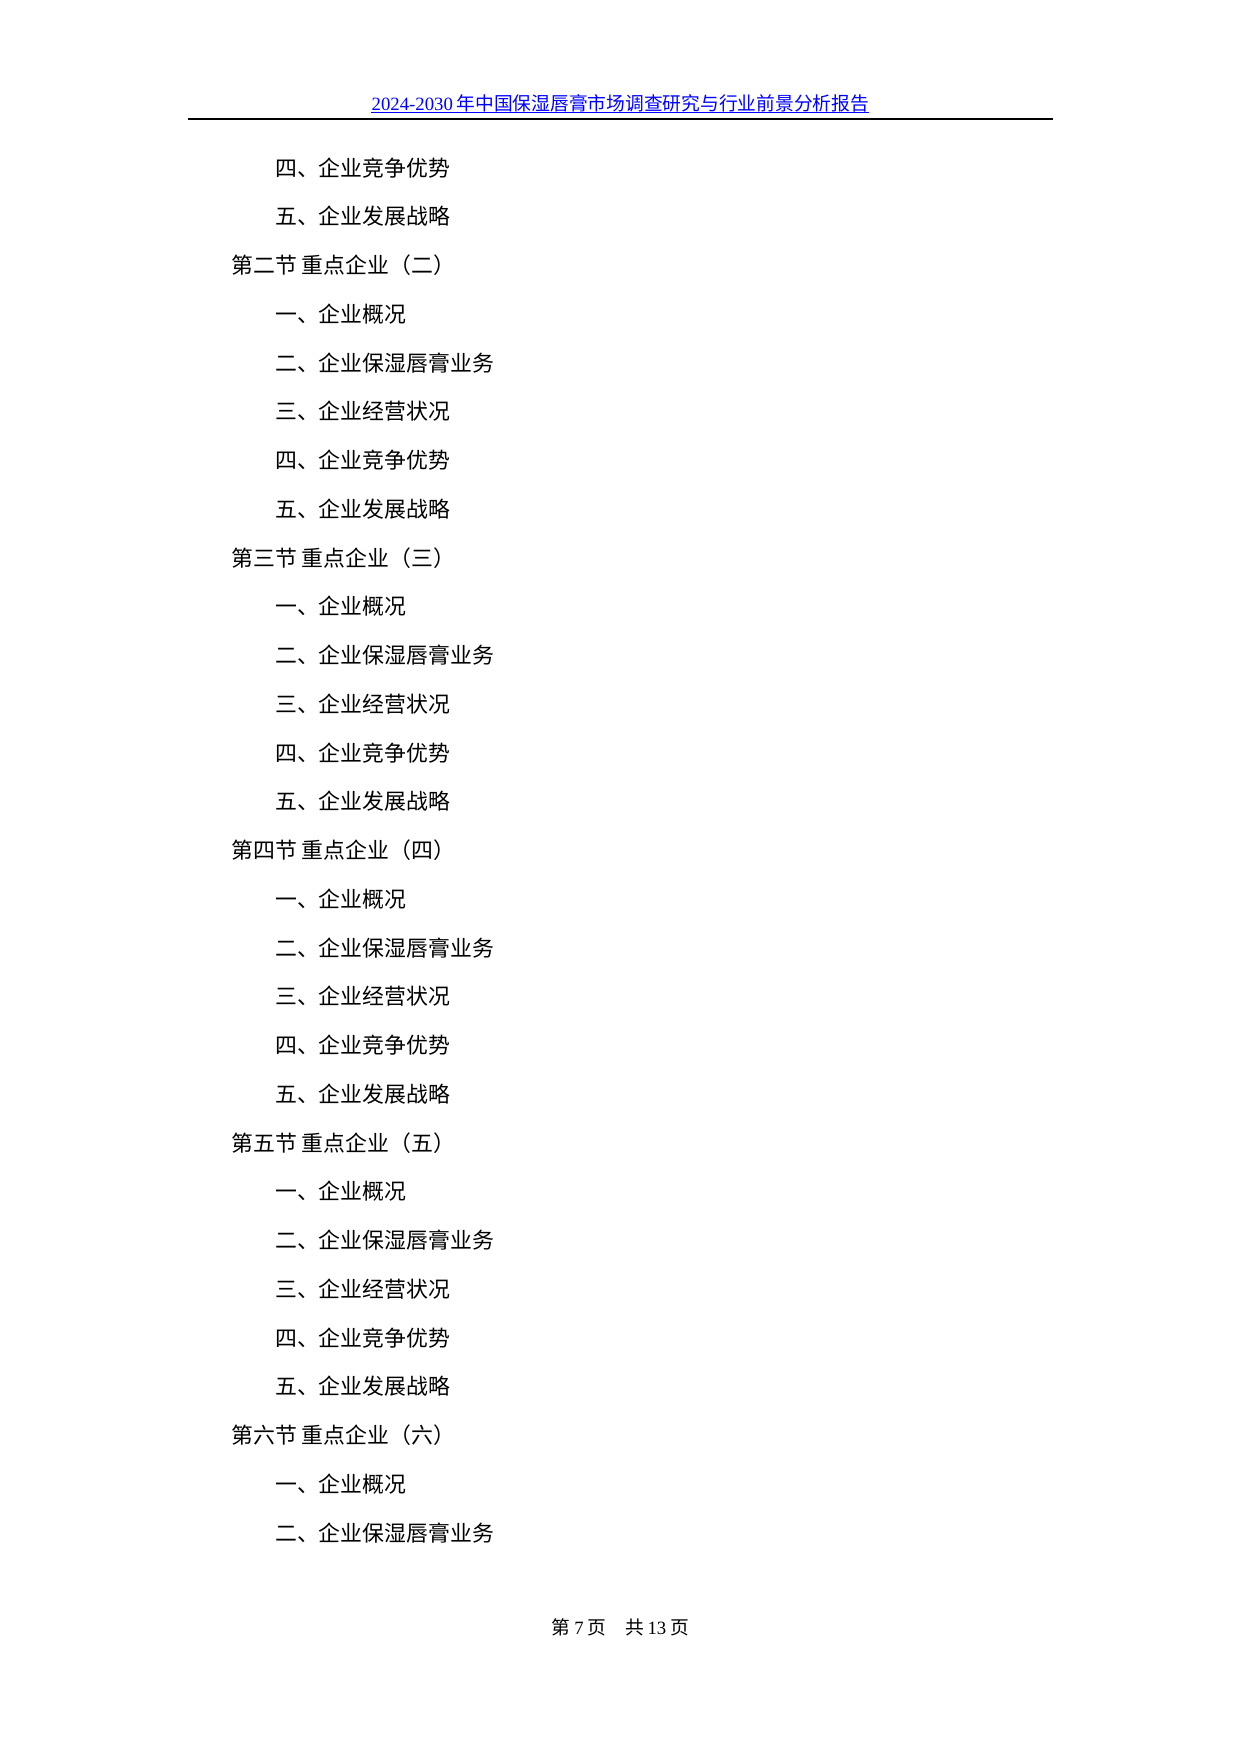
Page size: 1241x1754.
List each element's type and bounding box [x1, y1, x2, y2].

text [187, 150, 1053, 1548]
